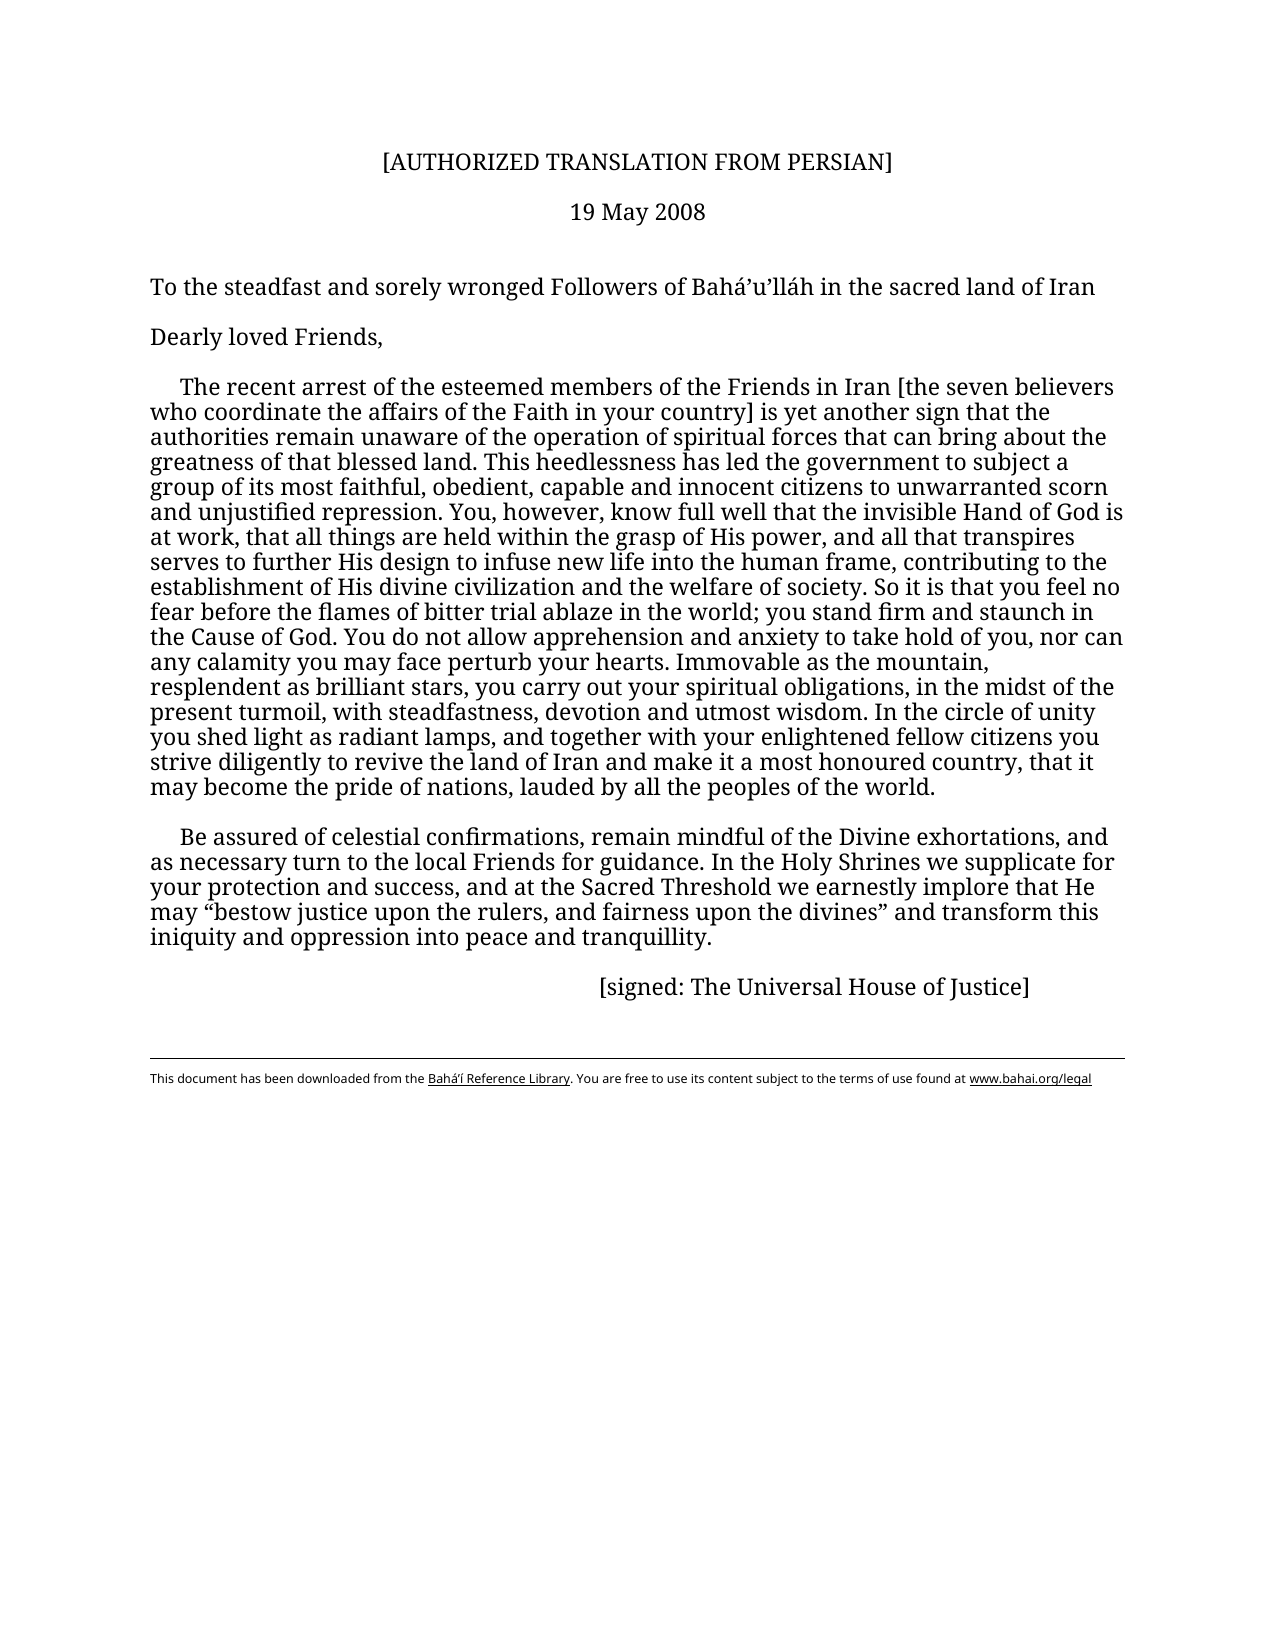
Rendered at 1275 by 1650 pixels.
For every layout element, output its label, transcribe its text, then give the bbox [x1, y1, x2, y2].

text Dearly loved Friends, [150, 325, 1125, 350]
text [AUTHORIZED TRANSLATION FROM PERSIAN] [150, 150, 1125, 175]
text 19 May 2008 [150, 200, 1125, 225]
text [signed: The Universal House of Justice] [598, 975, 1125, 1000]
text To the steadfast and sorely wronged Followers of Bahá’u’lláh in the sacred land of Iran [150, 275, 1125, 300]
text Be assured of celestial confirmations, remain mindful of the Divine exhortations, and as necessary turn to the local Friends for guidance. In the Holy Shrines we supplicate for your protection and success, and at the Sacred Threshold we earnestly implore that He may “bestow justice upon the rulers, and fairness upon the divines” and transform this iniquity and oppression into peace and tranquillity. [150, 825, 1125, 950]
text This document has been downloaded from the Bahá’í Reference Library. You are free to use its content subject to the terms of use found at www.bahai.org/legal [150, 1064, 1125, 1089]
text The recent arrest of the esteemed members of the Friends in Iran [the seven believers who coordinate the affairs of the Faith in your country] is yet another sign that the authorities remain unaware of the operation of spiritual forces that can bring about the greatness of that blessed land. This heedlessness has led the government to subject a group of its most faithful, obedient, capable and innocent citizens to unwarranted scorn and unjustified repression. You, however, know full well that the invisible Hand of God is at work, that all things are held within the grasp of His power, and all that transpires serves to further His design to infuse new life into the human frame, contributing to the establishment of His divine civilization and the welfare of society. So it is that you feel no fear before the flames of bitter trial ablaze in the world; you stand firm and staunch in the Cause of God. You do not allow apprehension and anxiety to take hold of you, nor can any calamity you may face perturb your hearts. Immovable as the mountain, resplendent as brilliant stars, you carry out your spiritual obligations, in the midst of the present turmoil, with steadfastness, devotion and utmost wisdom. In the circle of unity you shed light as radiant lamps, and together with your enlightened fellow citizens you strive diligently to revive the land of Iran and make it a most honoured country, that it may become the pride of nations, lauded by all the peoples of the world. [150, 375, 1125, 800]
